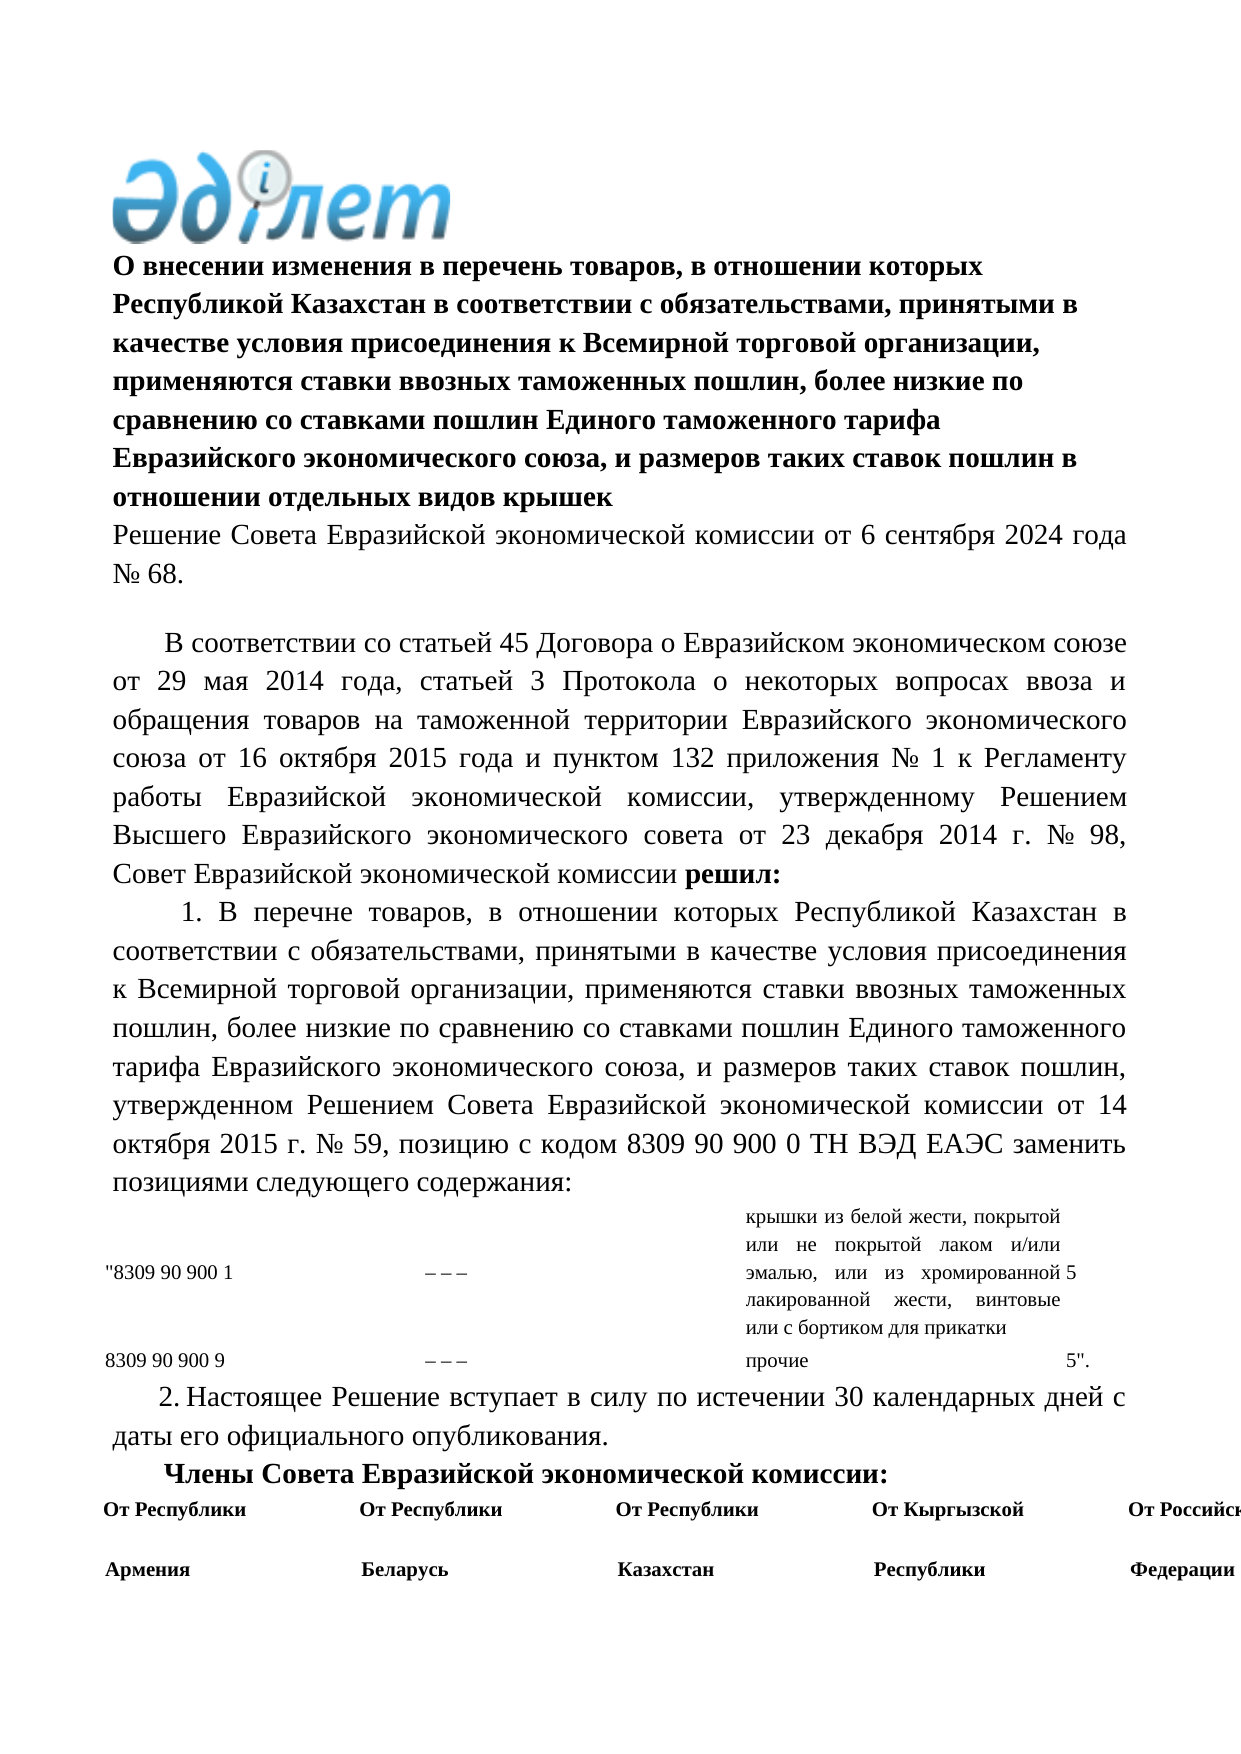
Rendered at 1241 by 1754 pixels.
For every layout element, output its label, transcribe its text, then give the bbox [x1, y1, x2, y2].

text В соответствии со статьей 45 Договора о Евразийском экономическом союзе от 29 мая 2014 года, статьей 3 Протокола о некоторых вопросах ввоза и обращения товаров на таможенной территории Евразийского экономического союза от 16 октября 2015 года и пунктом 132 приложения № 1 к Регламенту работы Евразийской экономической комиссии, утвержденному Решением Высшего Евразийского экономического совета от 23 декабря 2014 г. № 98, Совет Евразийской экономической комиссии решил: [112, 625, 1128, 889]
table_cell прочие [742, 1346, 1062, 1379]
picture [112, 150, 451, 244]
table_header От Республики Казахстан [614, 1495, 870, 1588]
table_cell 5". [1062, 1346, 1240, 1379]
text Члены Совета Евразийской экономической комиссии: [112, 1457, 1128, 1490]
text 2. Настоящее Решение вступает в силу по истечении 30 календарных дней с даты его официального опубликования. [112, 1379, 1128, 1452]
table_header От Республики Армения [101, 1495, 357, 1588]
table_header крышки из белой жести, покрытой или не покрытой лаком и/или эмалью, или из хромированной лакированной жести, винтовые или с бортиком для прикатки [742, 1203, 1062, 1346]
table_header 5 [1062, 1203, 1240, 1346]
table_header От Российской Федерации [1126, 1495, 1240, 1588]
table_header "8309 90 900 1 [101, 1203, 422, 1346]
table_header – – – [422, 1203, 742, 1346]
table_header От Республики Беларусь [358, 1495, 614, 1588]
text О внесении изменения в перечень товаров, в отношении которых Республикой Казахстан в соответствии с обязательствами, принятыми в качестве условия присоединения к Всемирной торговой организации, применяются ставки ввозных таможенных пошлин, более низкие по сравнению со ставками пошлин Единого таможенного тарифа Евразийского экономического союза, и размеров таких ставок пошлин в отношении отдельных видов крышек [112, 248, 1128, 512]
text 1. В перечне товаров, в отношении которых Республикой Казахстан в соответствии с обязательствами, принятыми в качестве условия присоединения к Всемирной торговой организации, применяются ставки ввозных таможенных пошлин, более низкие по сравнению со ставками пошлин Единого таможенного тарифа Евразийского экономического союза, и размеров таких ставок пошлин, утвержденном Решением Совета Евразийской экономической комиссии от 14 октября 2015 г. № 59, позицию с кодом 8309 90 900 0 ТН ВЭД ЕАЭС заменить позициями следующего содержания: [112, 894, 1128, 1198]
text Решение Совета Евразийской экономической комиссии от 6 сентября 2024 года № 68. [112, 517, 1128, 589]
table_cell 8309 90 900 9 [101, 1346, 422, 1379]
table_cell – – – [422, 1346, 742, 1379]
table_header От Кыргызской Республики [870, 1495, 1126, 1588]
